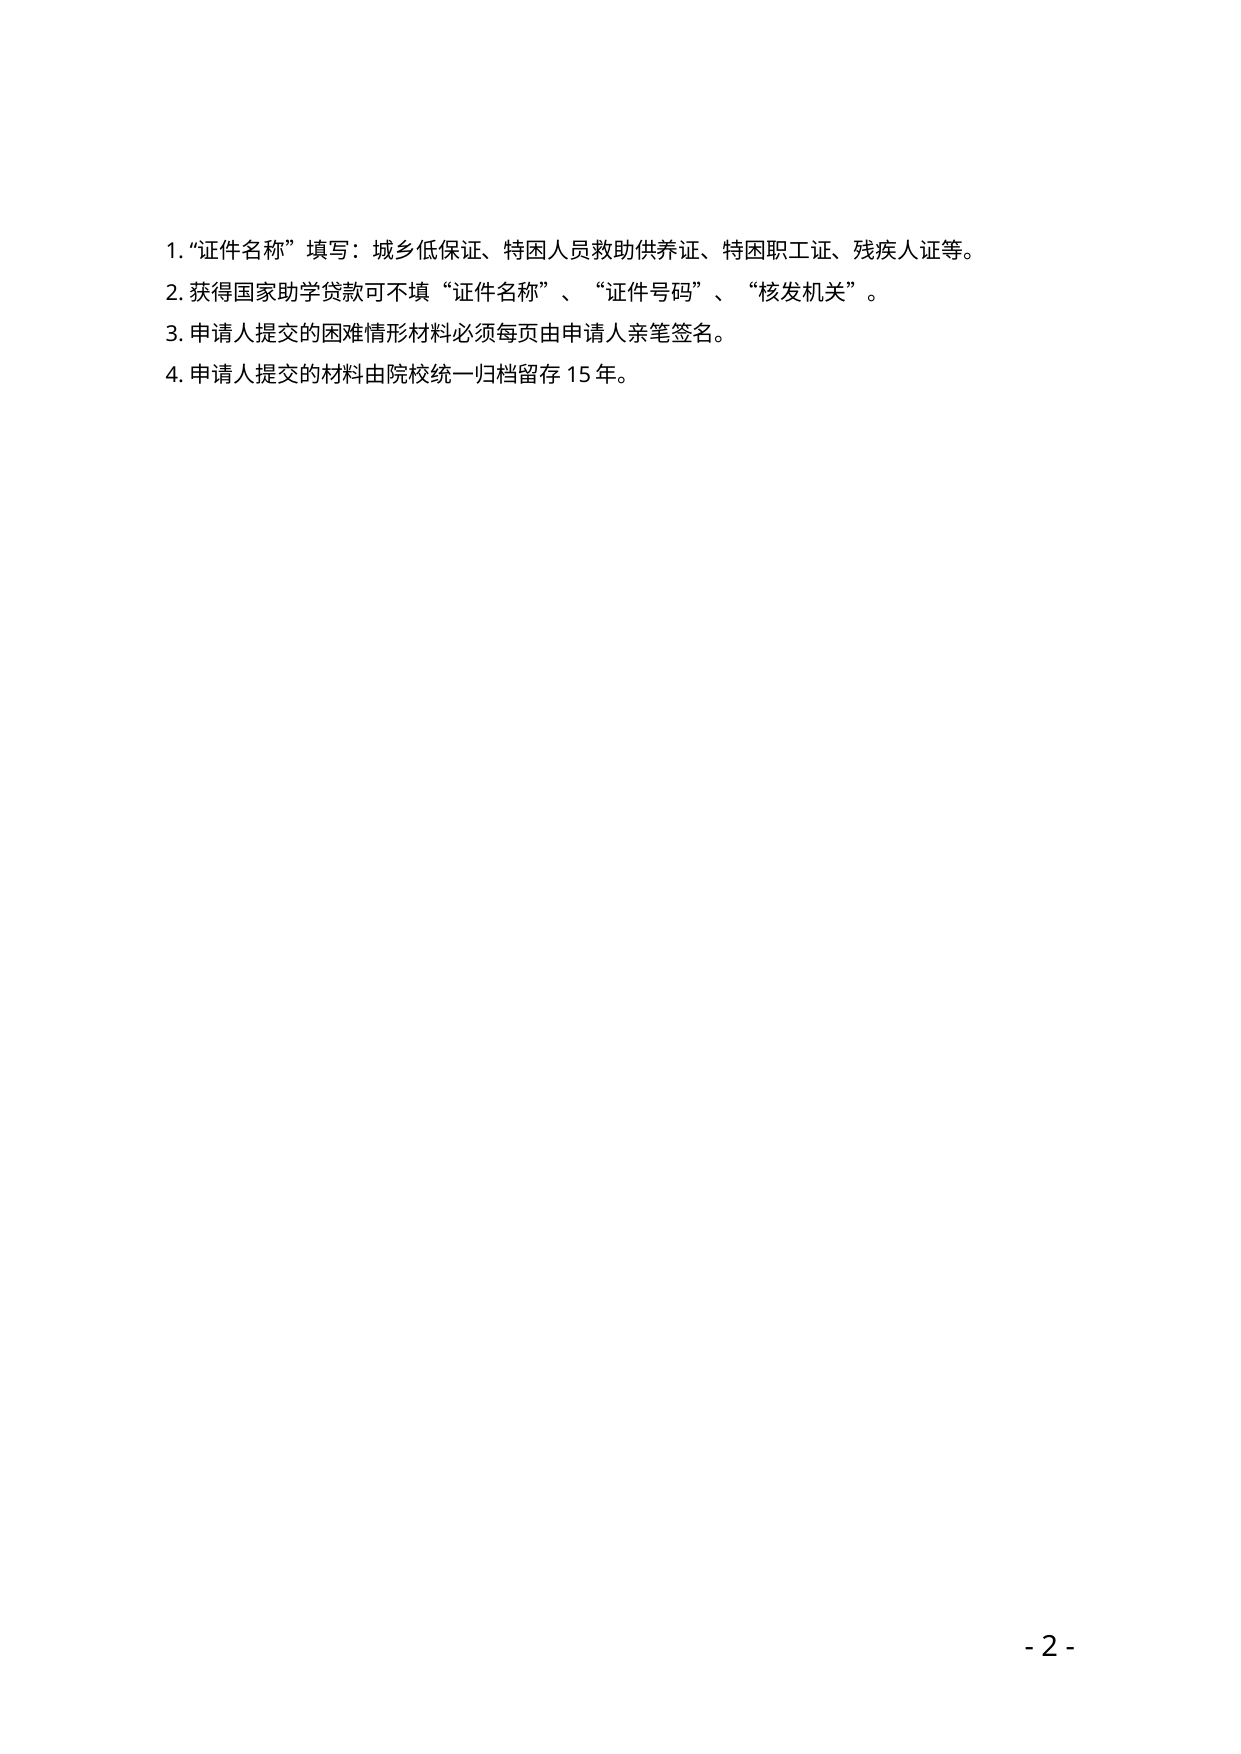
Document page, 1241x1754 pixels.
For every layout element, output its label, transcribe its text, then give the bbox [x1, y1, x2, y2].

text 1. “证件名称”填写：城乡低保证、特困人员救助供养证、特困职工证、残疾人证等。 [165, 225, 1075, 267]
text 3. 申请人提交的困难情形材料必须每页由申请人亲笔签名。 [165, 308, 1075, 350]
text 4. 申请人提交的材料由院校统一归档留存15年。 [165, 350, 1075, 396]
text 2. 获得国家助学贷款可不填“证件名称”、“证件号码”、“核发机关”。 [165, 267, 1075, 308]
